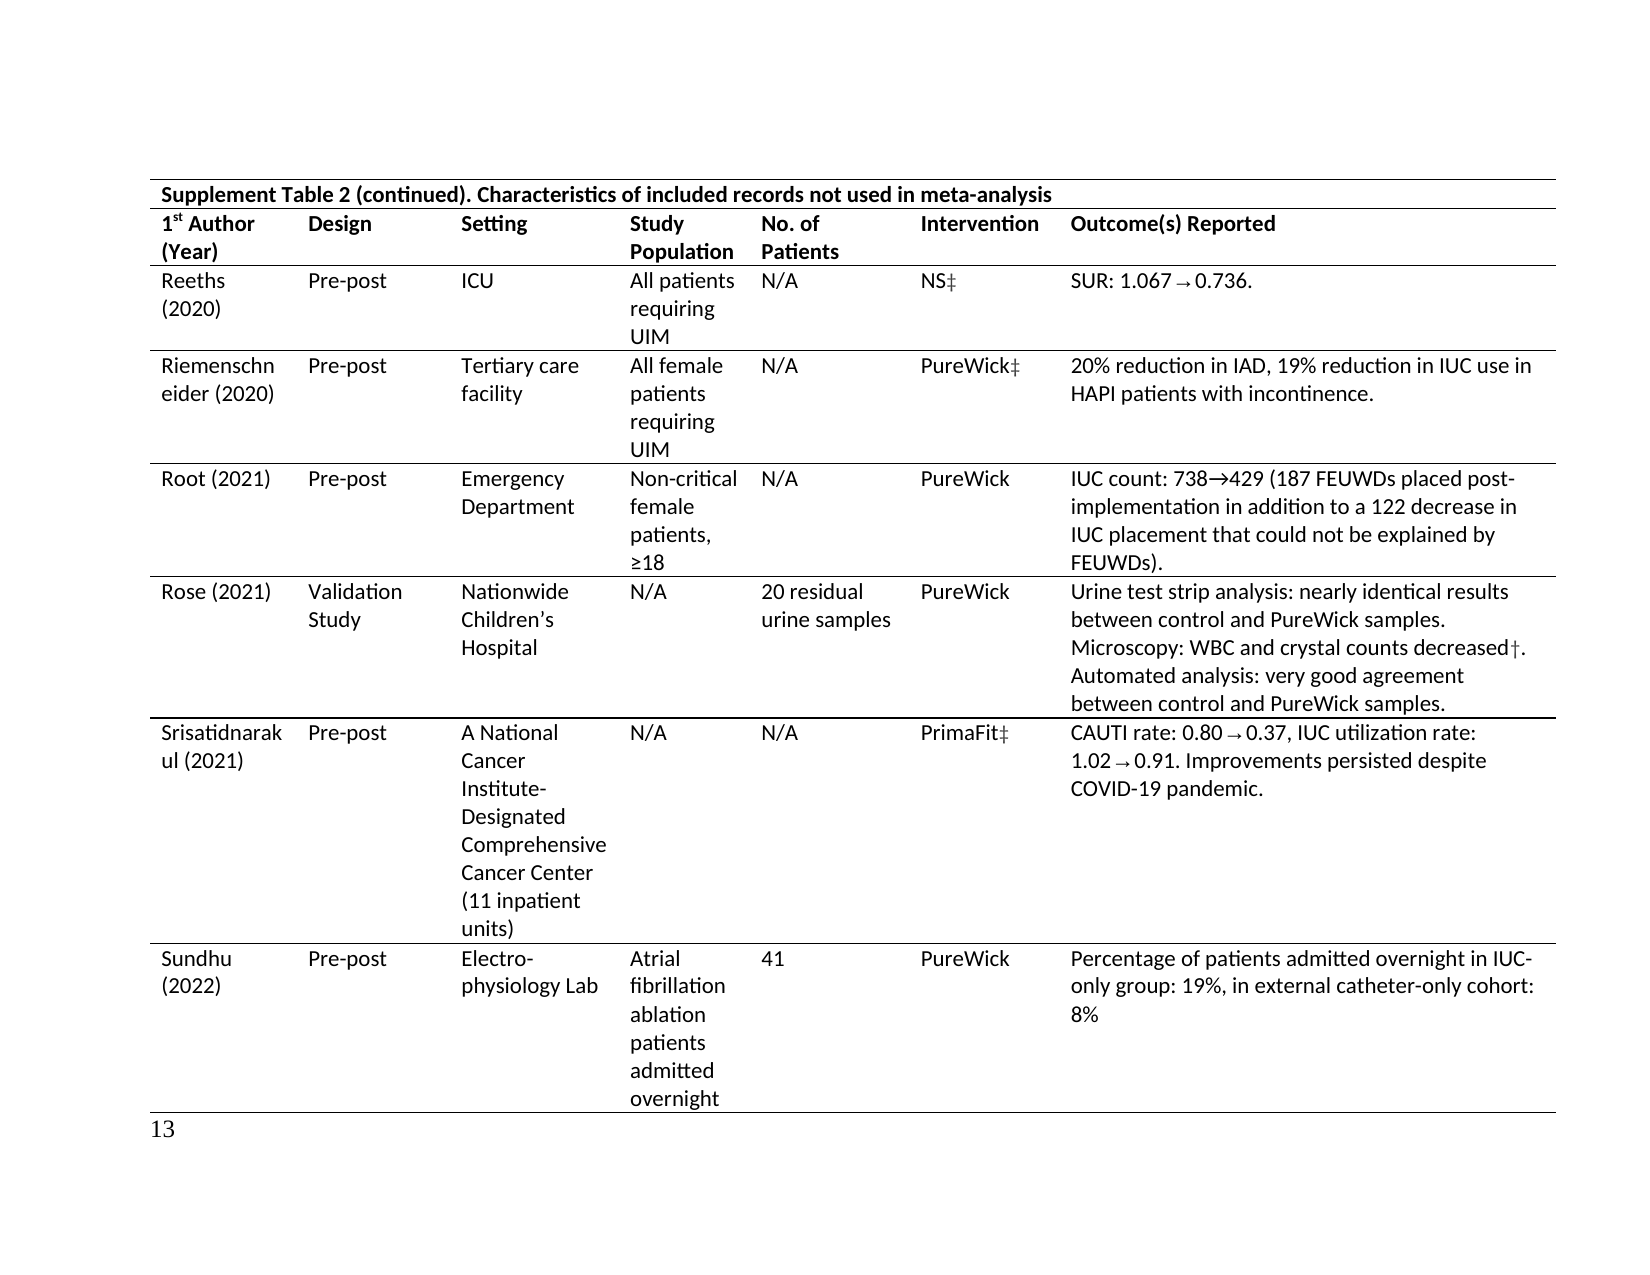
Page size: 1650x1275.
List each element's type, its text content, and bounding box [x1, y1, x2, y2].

table_cell Nationwide Children’s Hospital [450, 577, 619, 717]
table_cell Rose (2021) [150, 577, 297, 717]
table_cell N/A [619, 719, 750, 943]
table_cell Atrial fibrillation ablation patients admitted overnight [619, 944, 750, 1112]
table_cell Pre-post [297, 266, 450, 350]
table_cell Reeths (2020) [150, 266, 297, 350]
table_cell Pre-post [297, 719, 450, 943]
table_cell N/A [750, 351, 909, 463]
table_cell N/A [750, 266, 909, 350]
table_cell Pre-post [297, 944, 450, 1112]
table_cell Outcome(s) Reported [1059, 209, 1556, 265]
table_cell PureWick‡ [909, 351, 1059, 463]
table_cell Riemenschneider (2020) [150, 351, 297, 463]
table_cell ICU [450, 266, 619, 350]
table_cell Tertiary care facility [450, 351, 619, 463]
table_cell Pre-post [297, 351, 450, 463]
table_cell No. of Patients [750, 209, 909, 265]
table_cell Emergency Department [450, 464, 619, 576]
table_header Supplement Table 2 (continued). Characteristics of included records not used in meta-analysis [150, 180, 1556, 208]
table_cell Design [297, 209, 450, 265]
table_cell N/A [750, 464, 909, 576]
table_cell IUC count: 738→429 (187 FEUWDs placed post-implementation in addition to a 122 decrease in IUC placement that could not be explained by FEUWDs). [1059, 464, 1556, 576]
table_cell Sundhu (2022) [150, 944, 297, 1112]
table_cell 41 [750, 944, 909, 1112]
table_cell Setting [450, 209, 619, 265]
table_cell A National Cancer Institute-Designated Comprehensive Cancer Center (11 inpatient units) [450, 719, 619, 943]
table_cell SUR: 1.067→0.736. [1059, 266, 1556, 350]
table_cell Root (2021) [150, 464, 297, 576]
table_cell 20% reduction in IAD, 19% reduction in IUC use in HAPI patients with incontinence. [1059, 351, 1556, 463]
table_cell N/A [619, 577, 750, 717]
table_cell Electro-physiology Lab [450, 944, 619, 1112]
table_cell PrimaFit‡ [909, 719, 1059, 943]
table_cell All female patients requiring UIM [619, 351, 750, 463]
table_cell PureWick [909, 577, 1059, 717]
table_cell All patients requiring UIM [619, 266, 750, 350]
table_cell 1st Author (Year) [150, 209, 297, 265]
table_cell Srisatidnarakul (2021) [150, 719, 297, 943]
table_cell 20 residual urine samples [750, 577, 909, 717]
table_cell Validation Study [297, 577, 450, 717]
table_cell N/A [750, 719, 909, 943]
table_cell Non-critical female patients, ≥18 [619, 464, 750, 576]
table_cell Urine test strip analysis: nearly identical results between control and PureWick samples. Microscopy: WBC and crystal counts decreased†. Automated analysis: very good agreement between control and PureWick samples. [1059, 577, 1556, 717]
table_cell Intervention [909, 209, 1059, 265]
table_cell PureWick [909, 464, 1059, 576]
table_cell Pre-post [297, 464, 450, 576]
table_cell Percentage of patients admitted overnight in IUC-only group: 19%, in external catheter-only cohort: 8% [1059, 944, 1556, 1112]
table_cell CAUTI rate: 0.80→0.37, IUC utilization rate: 1.02→0.91. Improvements persisted despite COVID-19 pandemic. [1059, 719, 1556, 943]
table_cell PureWick [909, 944, 1059, 1112]
table_cell NS‡ [909, 266, 1059, 350]
table_cell Study Population [619, 209, 750, 265]
